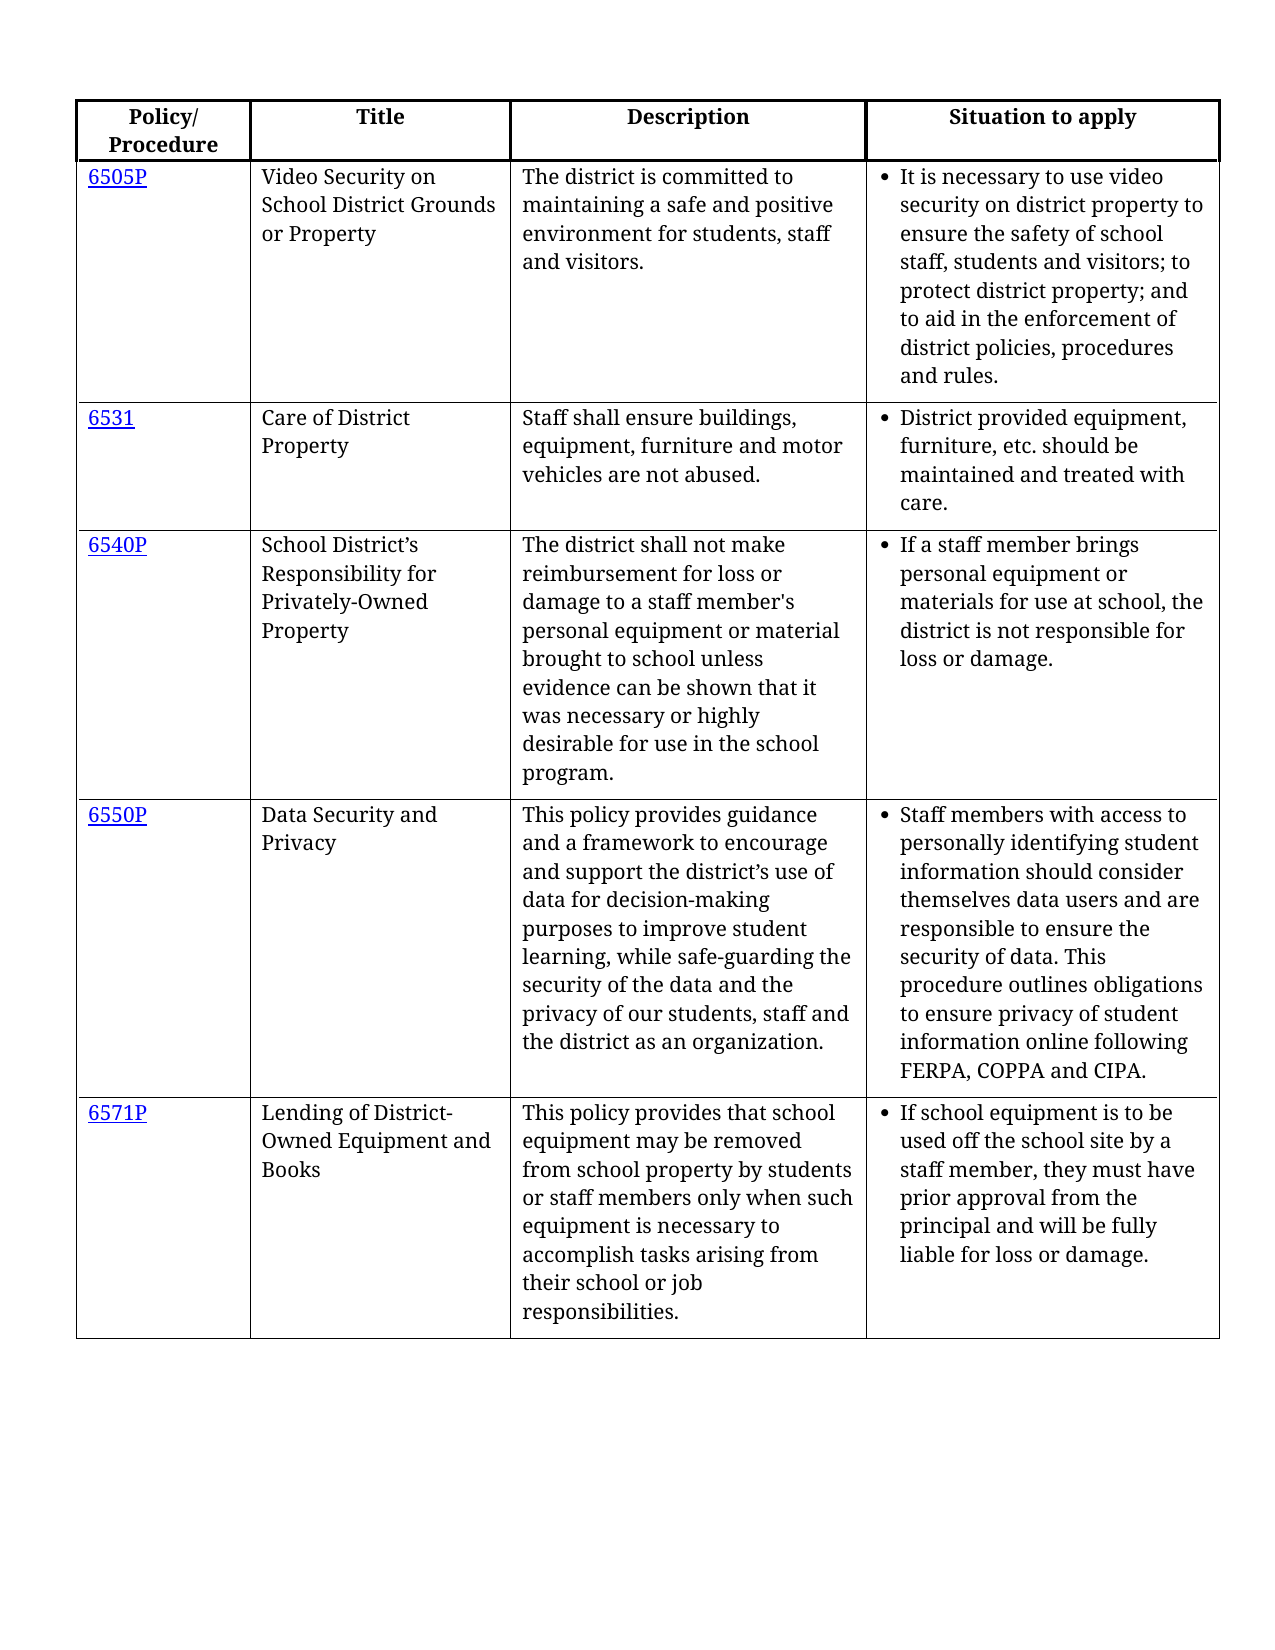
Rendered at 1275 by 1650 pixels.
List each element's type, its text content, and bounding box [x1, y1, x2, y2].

table_cell Video Security on School District Grounds or Property [251, 162, 510, 402]
table_cell 6531 [77, 402, 250, 529]
table_cell Lending of District-Owned Equipment and Books [251, 1098, 510, 1338]
table_cell 6571P [77, 1097, 250, 1338]
table_cell Staff shall ensure buildings, equipment, furniture and motor vehicles are not abused. [511, 403, 866, 529]
table_cell School District’s Responsibility for Privately-Owned Property [251, 531, 510, 799]
table_cell Care of District Property [251, 403, 510, 529]
table_cell 6550P [77, 799, 250, 1097]
table_cell It is necessary to use video security on district property to ensure the safety of school staff, students and visitors; to protect district property; and to aid in the enforcement of district policies, procedures and rules. [867, 159, 1219, 402]
table_cell If a staff member brings personal equipment or materials for use at school, the district is not responsible for loss or damage. [867, 530, 1219, 799]
table_cell Data Security and Privacy [251, 800, 510, 1097]
table_cell District provided equipment, furniture, etc. should be maintained and treated with care. [867, 402, 1219, 529]
table_header Title [252, 102, 509, 159]
table_cell Staff members with access to personally identifying student information should consider themselves data users and are responsible to ensure the security of data. This procedure outlines obligations to ensure privacy of student information online following FERPA, COPPA and CIPA. [867, 799, 1219, 1097]
table_cell 6505P [77, 159, 250, 402]
table_header Description [512, 102, 864, 159]
table_cell The district shall not make reimbursement for loss or damage to a staff member's personal equipment or material brought to school unless evidence can be shown that it was necessary or highly desirable for use in the school program. [511, 531, 866, 799]
table_header Policy/ Procedure [78, 102, 249, 159]
table_cell If school equipment is to be used off the school site by a staff member, they must have prior approval from the principal and will be fully liable for loss or damage. [867, 1097, 1219, 1338]
table_header Situation to apply [868, 102, 1218, 159]
table_cell This policy provides that school equipment may be removed from school property by students or staff members only when such equipment is necessary to accomplish tasks arising from their school or job responsibilities. [511, 1098, 866, 1338]
table_cell This policy provides guidance and a framework to encourage and support the district’s use of data for decision-making purposes to improve student learning, while safe-guarding the security of the data and the privacy of our students, staff and the district as an organization. [511, 800, 866, 1097]
table_cell The district is committed to maintaining a safe and positive environment for students, staff and visitors. [511, 162, 866, 402]
table_cell 6540P [77, 530, 250, 799]
